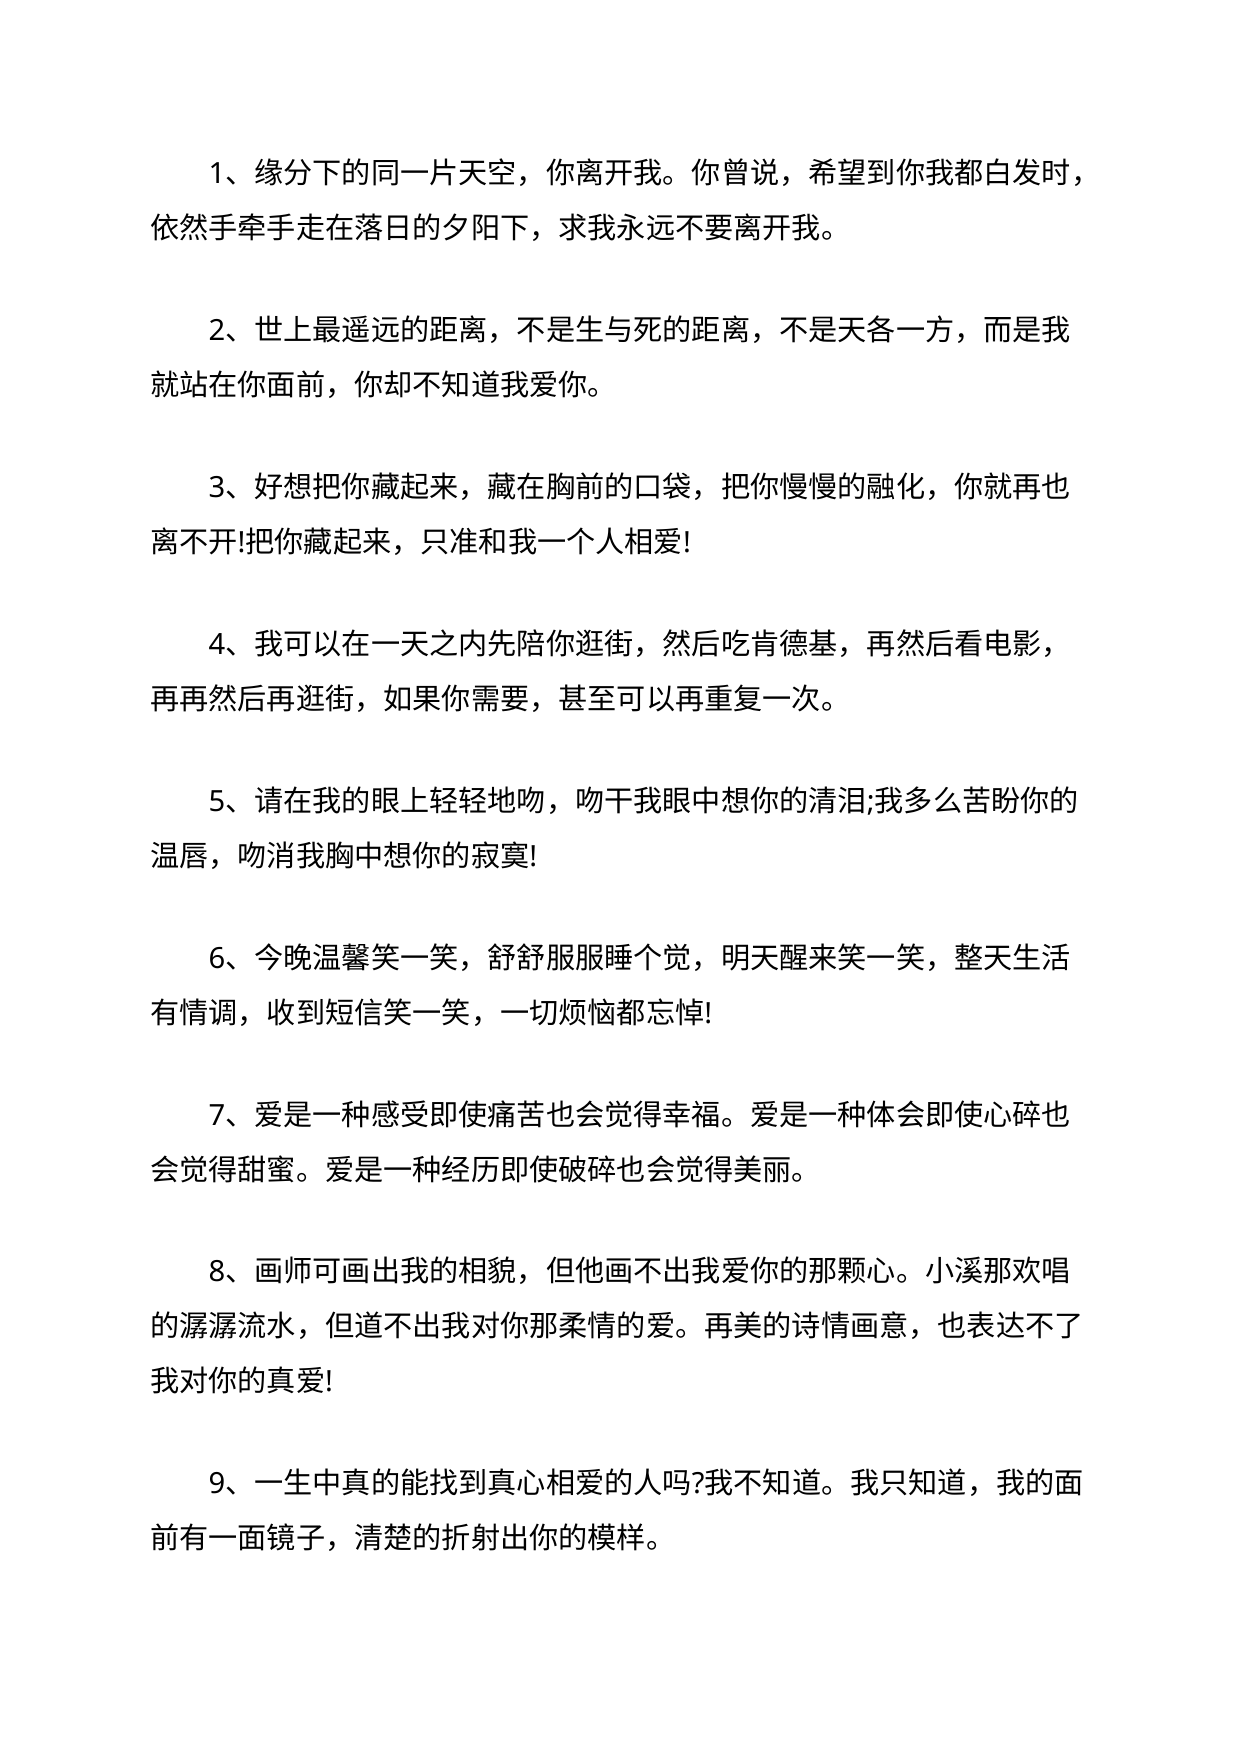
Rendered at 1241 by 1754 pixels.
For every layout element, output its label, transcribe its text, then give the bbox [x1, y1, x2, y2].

text 4、我可以在一天之内先陪你逛街，然后吃肯德基，再然后看电影，再再然后再逛街，如果你需要，甚至可以再重复一次。 [150, 621, 1090, 718]
text 2、世上最遥远的距离，不是生与死的距离，不是天各一方，而是我就站在你面前，你却不知道我爱你。 [150, 307, 1090, 404]
text 8、画师可画出我的相貌，但他画不出我爱你的那颗心。小溪那欢唱的潺潺流水，但道不出我对你那柔情的爱。再美的诗情画意，也表达不了我对你的真爱! [150, 1248, 1090, 1400]
text 9、一生中真的能找到真心相爱的人吗?我不知道。我只知道，我的面前有一面镜子，清楚的折射出你的模样。 [150, 1460, 1090, 1557]
text 5、请在我的眼上轻轻地吻，吻干我眼中想你的清泪;我多么苦盼你的温唇，吻消我胸中想你的寂寞! [150, 777, 1090, 875]
text 3、好想把你藏起来，藏在胸前的口袋，把你慢慢的融化，你就再也离不开!把你藏起来，只准和我一个人相爱! [150, 463, 1090, 561]
text 1、缘分下的同一片天空，你离开我。你曾说，希望到你我都白发时，依然手牵手走在落日的夕阳下，求我永远不要离开我。 [150, 150, 1090, 247]
text 6、今晚温馨笑一笑，舒舒服服睡个觉，明天醒来笑一笑，整天生活有情调，收到短信笑一笑，一切烦恼都忘悼! [150, 934, 1090, 1032]
text 7、爱是一种感受即使痛苦也会觉得幸福。爱是一种体会即使心碎也会觉得甜蜜。爱是一种经历即使破碎也会觉得美丽。 [150, 1091, 1090, 1188]
